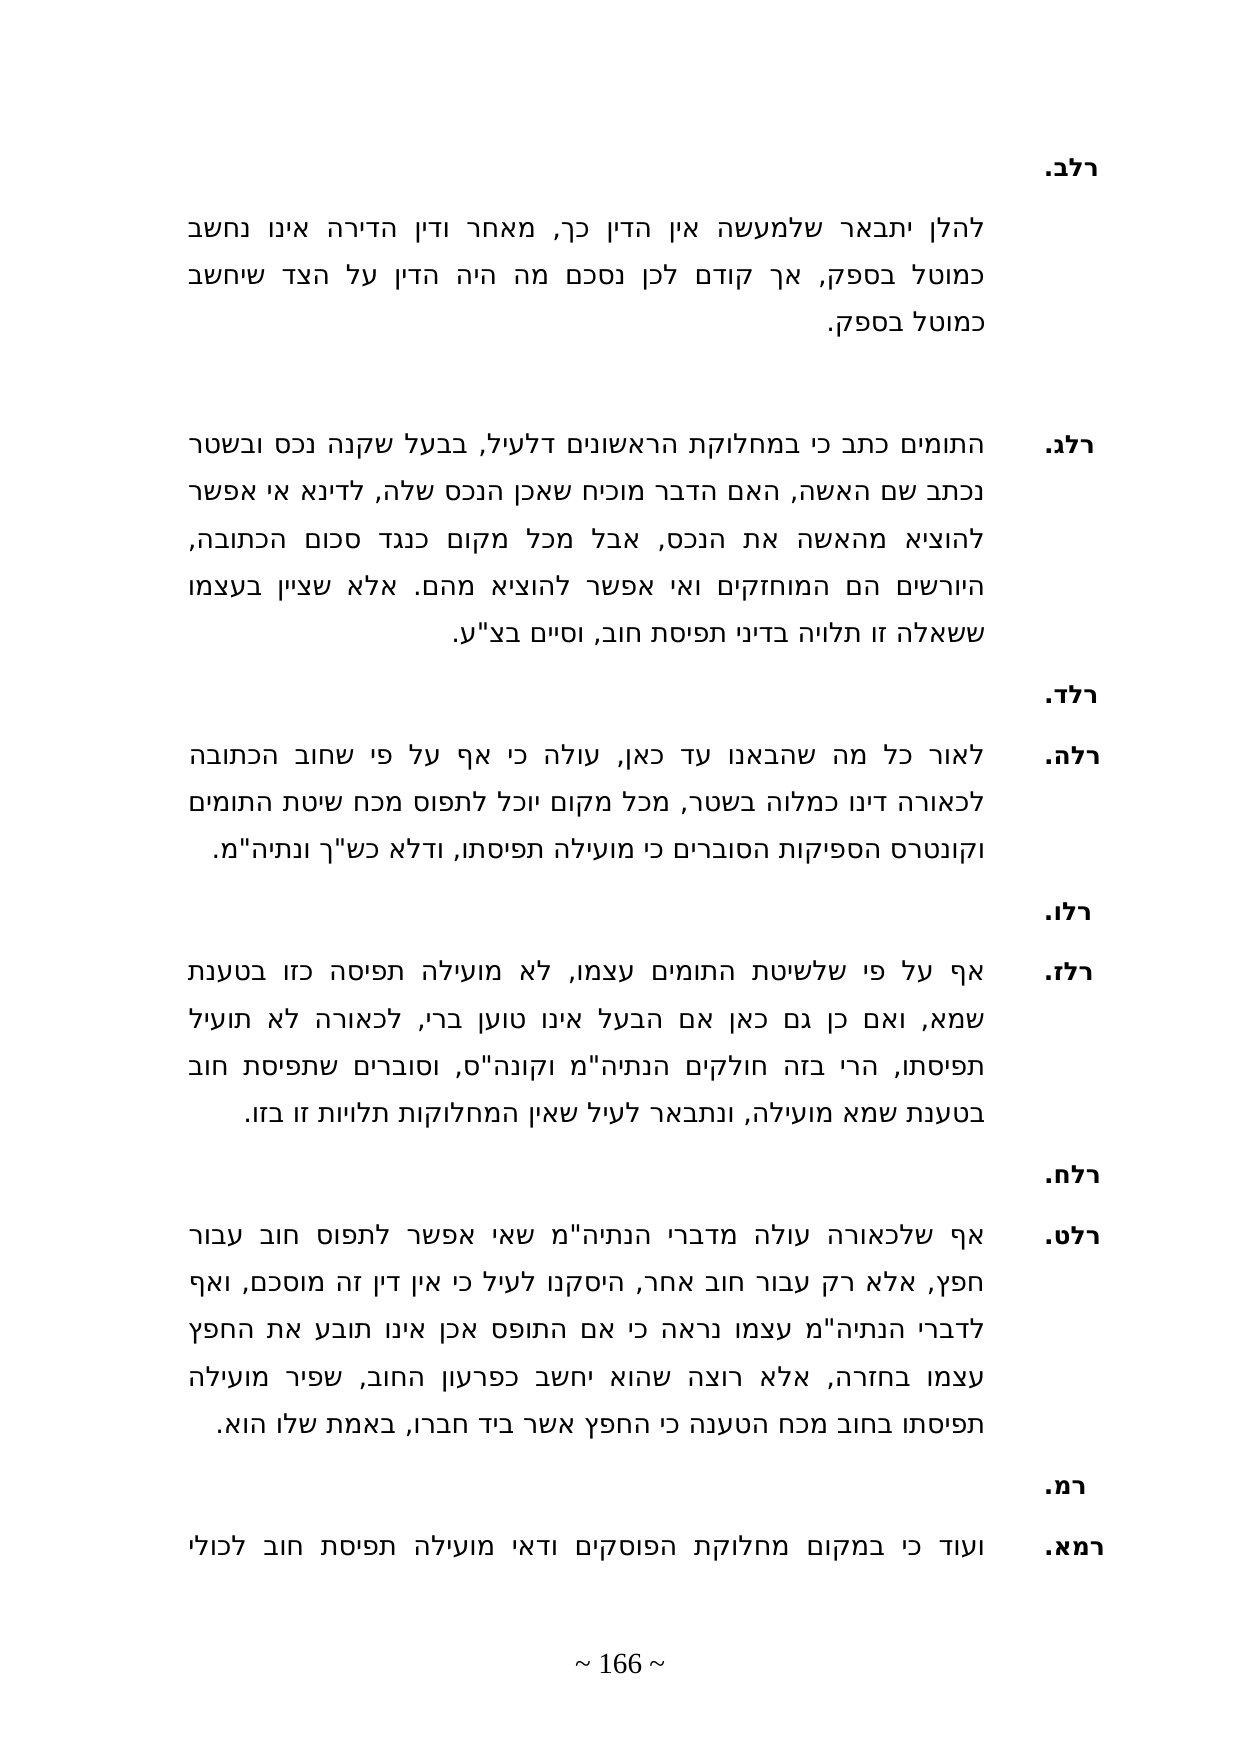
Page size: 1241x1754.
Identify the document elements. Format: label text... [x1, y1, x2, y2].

list התומים כתב כי במחלוקת הראשונים דלעיל, בבעל שקנה נכס ובשטר נכתב שם האשה, האם הדבר מוכיח שאכן הנכס שלה, לדינא אי אפשר להוציא מהאשה את הנכס, אבל מכל מקום כנגד סכום הכתובה, היורשים הם המוחזקים ואי אפשר להוציא מהם. אלא שציין בעצמו ששאלה זו תלויה בדיני תפיסת חוב, וסיים בצ"ע. [187, 428, 1044, 649]
list אף על פי שלשיטת התומים עצמו, לא מועילה תפיסה כזו בטענת שמא, ואם כן גם כאן אם הבעל אינו טוען ברי, לכאורה לא תועיל תפיסתו, הרי בזה חולקים הנתיה"מ וקונה"ס, וסוברים שתפיסת חוב בטענת שמא מועילה, ונתבאר לעיל שאין המחלוקות תלויות זו בזו. [187, 956, 1044, 1129]
list להלן יתבאר שלמעשה אין הדין כך, מאחר ודין הדירה אינו נחשב כמוטל בספק, אך קודם לכן נסכם מה היה הדין על הצד שיחשב כמוטל בספק. [187, 212, 1044, 338]
list אף שלכאורה עולה מדברי הנתיה"מ שאי אפשר לתפוס חוב עבור חפץ, אלא רק עבור חוב אחר, היסקנו לעיל כי אין דין זה מוסכם, ואף לדברי הנתיה"מ עצמו נראה כי אם התופס אכן אינו תובע את החפץ עצמו בחזרה, אלא רוצה שהוא יחשב כפרעון החוב, שפיר מועילה תפיסתו בחוב מכח הטענה כי החפץ אשר ביד חברו, באמת שלו הוא. [187, 1219, 1044, 1440]
list לאור כל מה שהבאנו עד כאן, עולה כי אף על פי שחוב הכתובה לכאורה דינו כמלוה בשטר, מכל מקום יוכל לתפוס מכח שיטת התומים וקונטרס הספיקות הסוברים כי מועילה תפיסתו, ודלא כש"ך ונתיה"מ. [187, 739, 1044, 865]
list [187, 1530, 1044, 1562]
